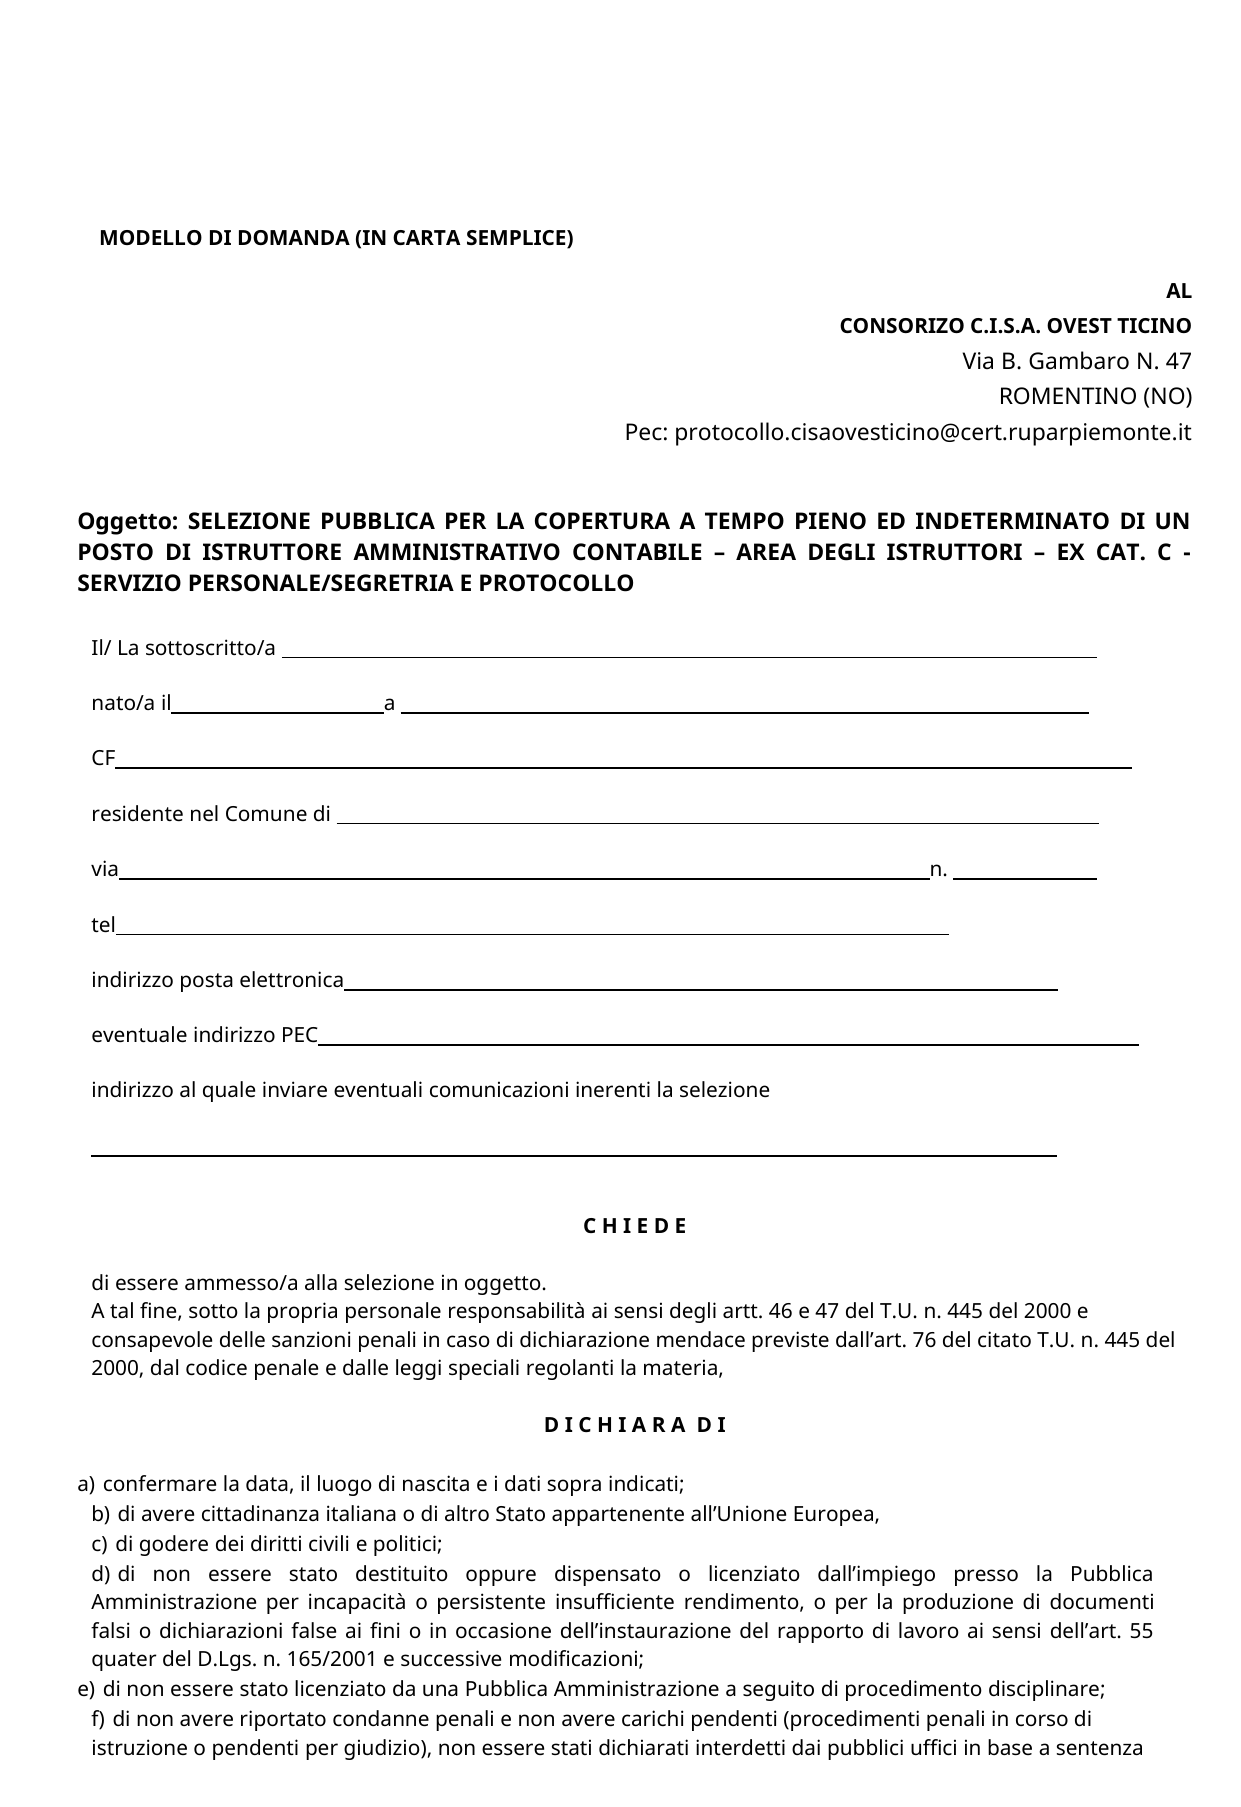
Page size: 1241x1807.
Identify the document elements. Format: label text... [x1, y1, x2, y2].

text indirizzo al quale inviare eventuali comunicazioni inerenti la selezione [91, 1076, 1192, 1104]
text Oggetto: SELEZIONE PUBBLICA PER LA COPERTURA A TEMPO PIENO ED INDETERMINATO DI UN POSTO DI ISTRUTTORE AMMINISTRATIVO CONTABILE – AREA DEGLI ISTRUTTORI – EX CAT. C - SERVIZIO PERSONALE/SEGRETRIA E PROTOCOLLO [77, 505, 1192, 598]
text ROMENTINO (NO) [77, 384, 1192, 410]
text indirizzo posta elettronica [91, 965, 1192, 993]
text nato/a il a [91, 688, 1192, 716]
text Pec: protocollo.cisaovesticino@cert.ruparpiemonte.it [77, 420, 1192, 445]
text Via B. Gambaro N. 47 [77, 349, 1192, 374]
subtitle D I C H I A R A D I [535, 1410, 734, 1438]
list di non essere stato licenziato da una Pubblica Amministrazione a seguito di procedimento disciplinare; [77, 1674, 1192, 1703]
text di essere ammesso/a alla selezione in oggetto. [91, 1268, 1192, 1296]
text tel [91, 910, 1192, 938]
text residente nel Comune di [91, 799, 1192, 827]
text CF [91, 743, 1192, 772]
text AL [77, 278, 1192, 303]
text via n. [91, 854, 1192, 883]
subtitle MODELLO DI DOMANDA (IN CARTA SEMPLICE) [99, 223, 1192, 251]
text A tal fine, sotto la propria personale responsabilità ai sensi degli artt. 46 e 47 del T.U. n. 445 del 2000 e consapevole delle sanzioni penali in caso di dichiarazione mendace previste dall’art. 76 del citato T.U. n. 445 del 2000, dal codice penale e dalle leggi speciali regolanti la materia, [91, 1297, 1192, 1382]
list confermare la data, il luogo di nascita e i dati sopra indicati; [77, 1469, 1192, 1497]
text CONSORIZO C.I.S.A. OVEST TICINO [77, 314, 1192, 339]
list di avere cittadinanza italiana o di altro Stato appartenente all’Unione Europea, [91, 1499, 1192, 1527]
list di godere dei diritti civili e politici; [91, 1529, 1192, 1557]
subtitle C H I E D E [535, 1211, 734, 1239]
text Il/ La sottoscritto/a [91, 633, 1192, 661]
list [91, 1704, 1174, 1761]
text eventuale indirizzo PEC [91, 1020, 1192, 1049]
list di non essere stato destituito oppure dispensato o licenziato dall’impiego presso la Pubblica Amministrazione per incapacità o persistente insufficiente rendimento, o per la produzione di documenti falsi o dichiarazioni false ai fini o in occasione dell’instaurazione del rapporto di lavoro ai sensi dell’art. 55 quater del D.Lgs. n. 165/2001 e successive modificazioni; [91, 1559, 1155, 1673]
